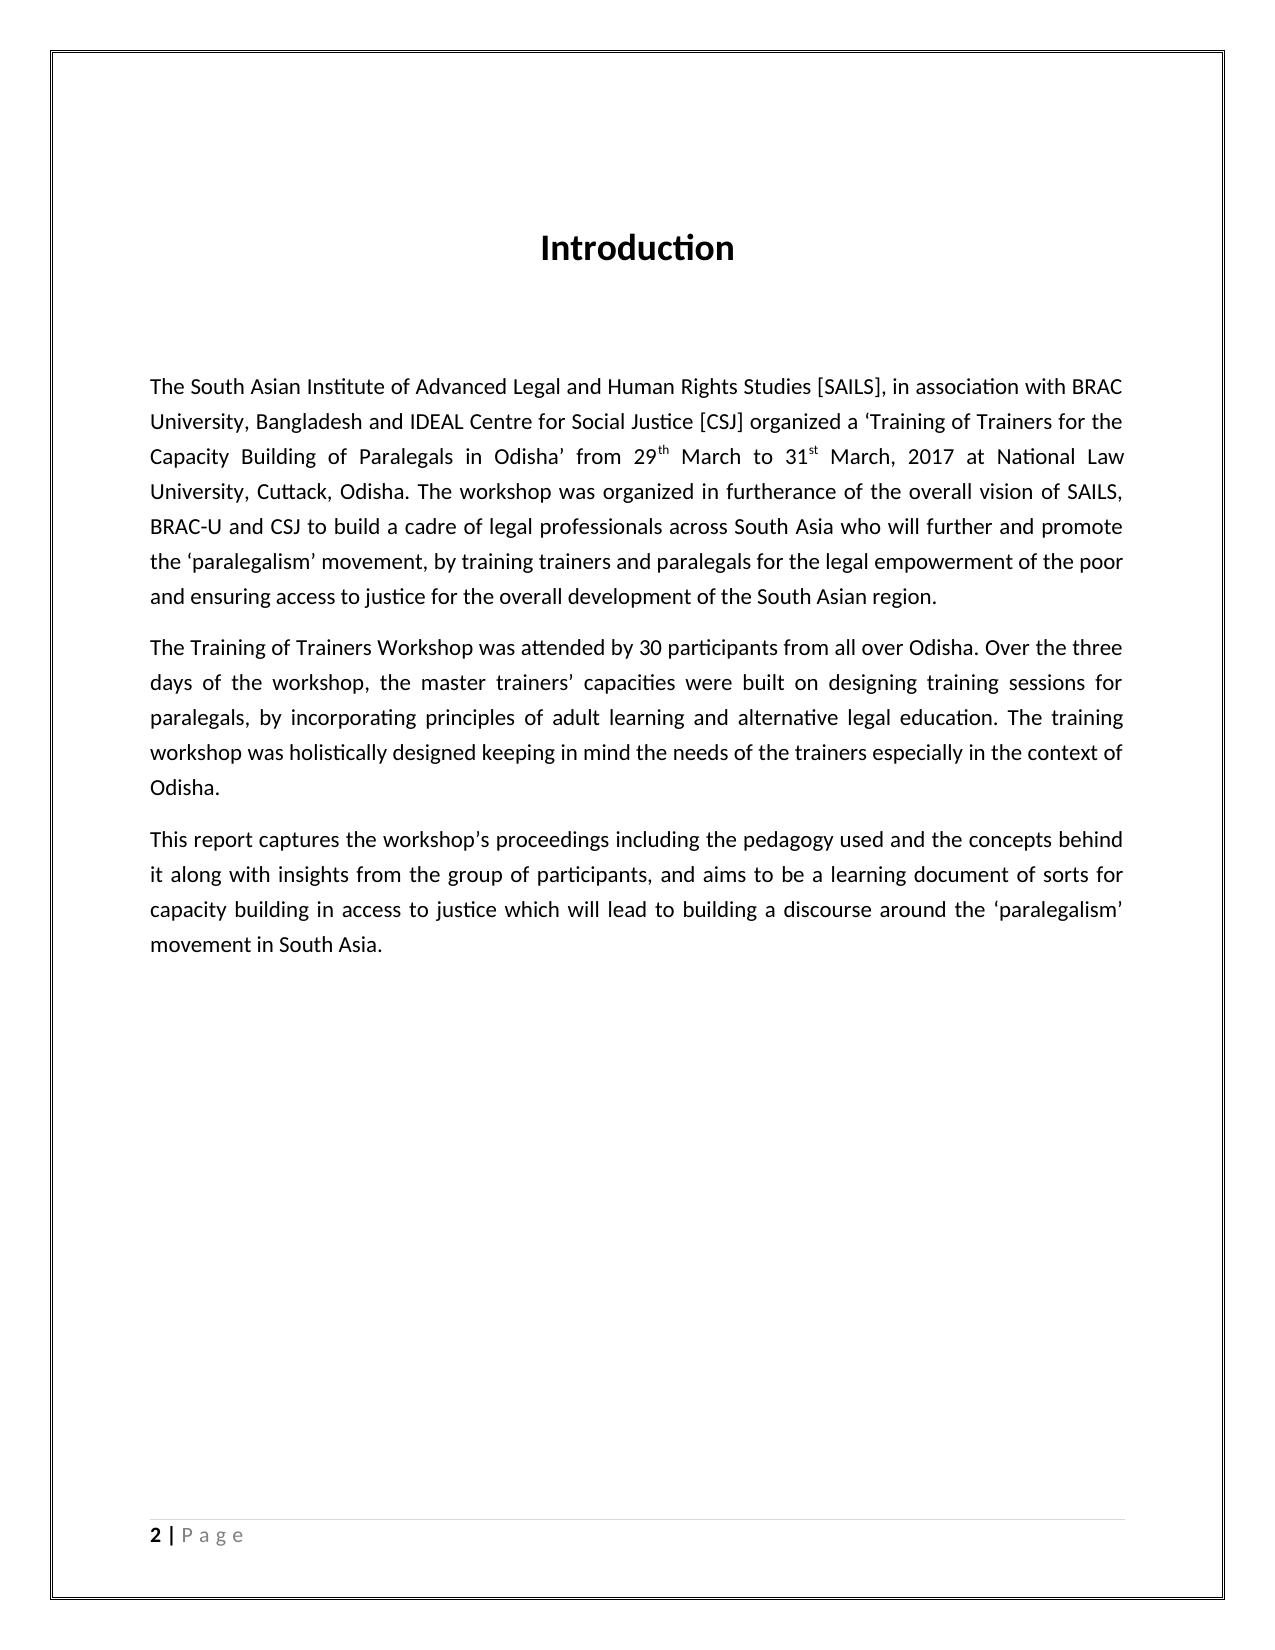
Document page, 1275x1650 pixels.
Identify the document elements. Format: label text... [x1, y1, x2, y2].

text This report captures the workshop’s proceedings including the pedagogy used and the concepts behind it along with insights from the group of participants, and aims to be a learning document of sorts for capacity building in access to justice which will lead to building a discourse around the ‘paralegalism’ movement in South Asia. [150, 825, 1125, 958]
text The South Asian Institute of Advanced Legal and Human Rights Studies [SAILS], in association with BRAC University, Bangladesh and IDEAL Centre for Social Justice [CSJ] organized a ‘Training of Trainers for the Capacity Building of Paralegals in Odisha’ from 29th March to 31st March, 2017 at National Law University, Cuttack, Odisha. The workshop was organized in furtherance of the overall vision of SAILS, BRAC-U and CSJ to build a cadre of legal professionals across South Asia who will further and promote the ‘paralegalism’ movement, by training trainers and paralegals for the legal empowerment of the poor and ensuring access to justice for the overall development of the South Asian region. [150, 372, 1125, 610]
text The Training of Trainers Workshop was attended by 30 participants from all over Odisha. Over the three days of the workshop, the master trainers’ capacities were built on designing training sessions for paralegals, by incorporating principles of adult learning and alternative legal education. The training workshop was holistically designed keeping in mind the needs of the trainers especially in the context of Odisha. [150, 633, 1125, 802]
text Introduction [150, 224, 1125, 270]
